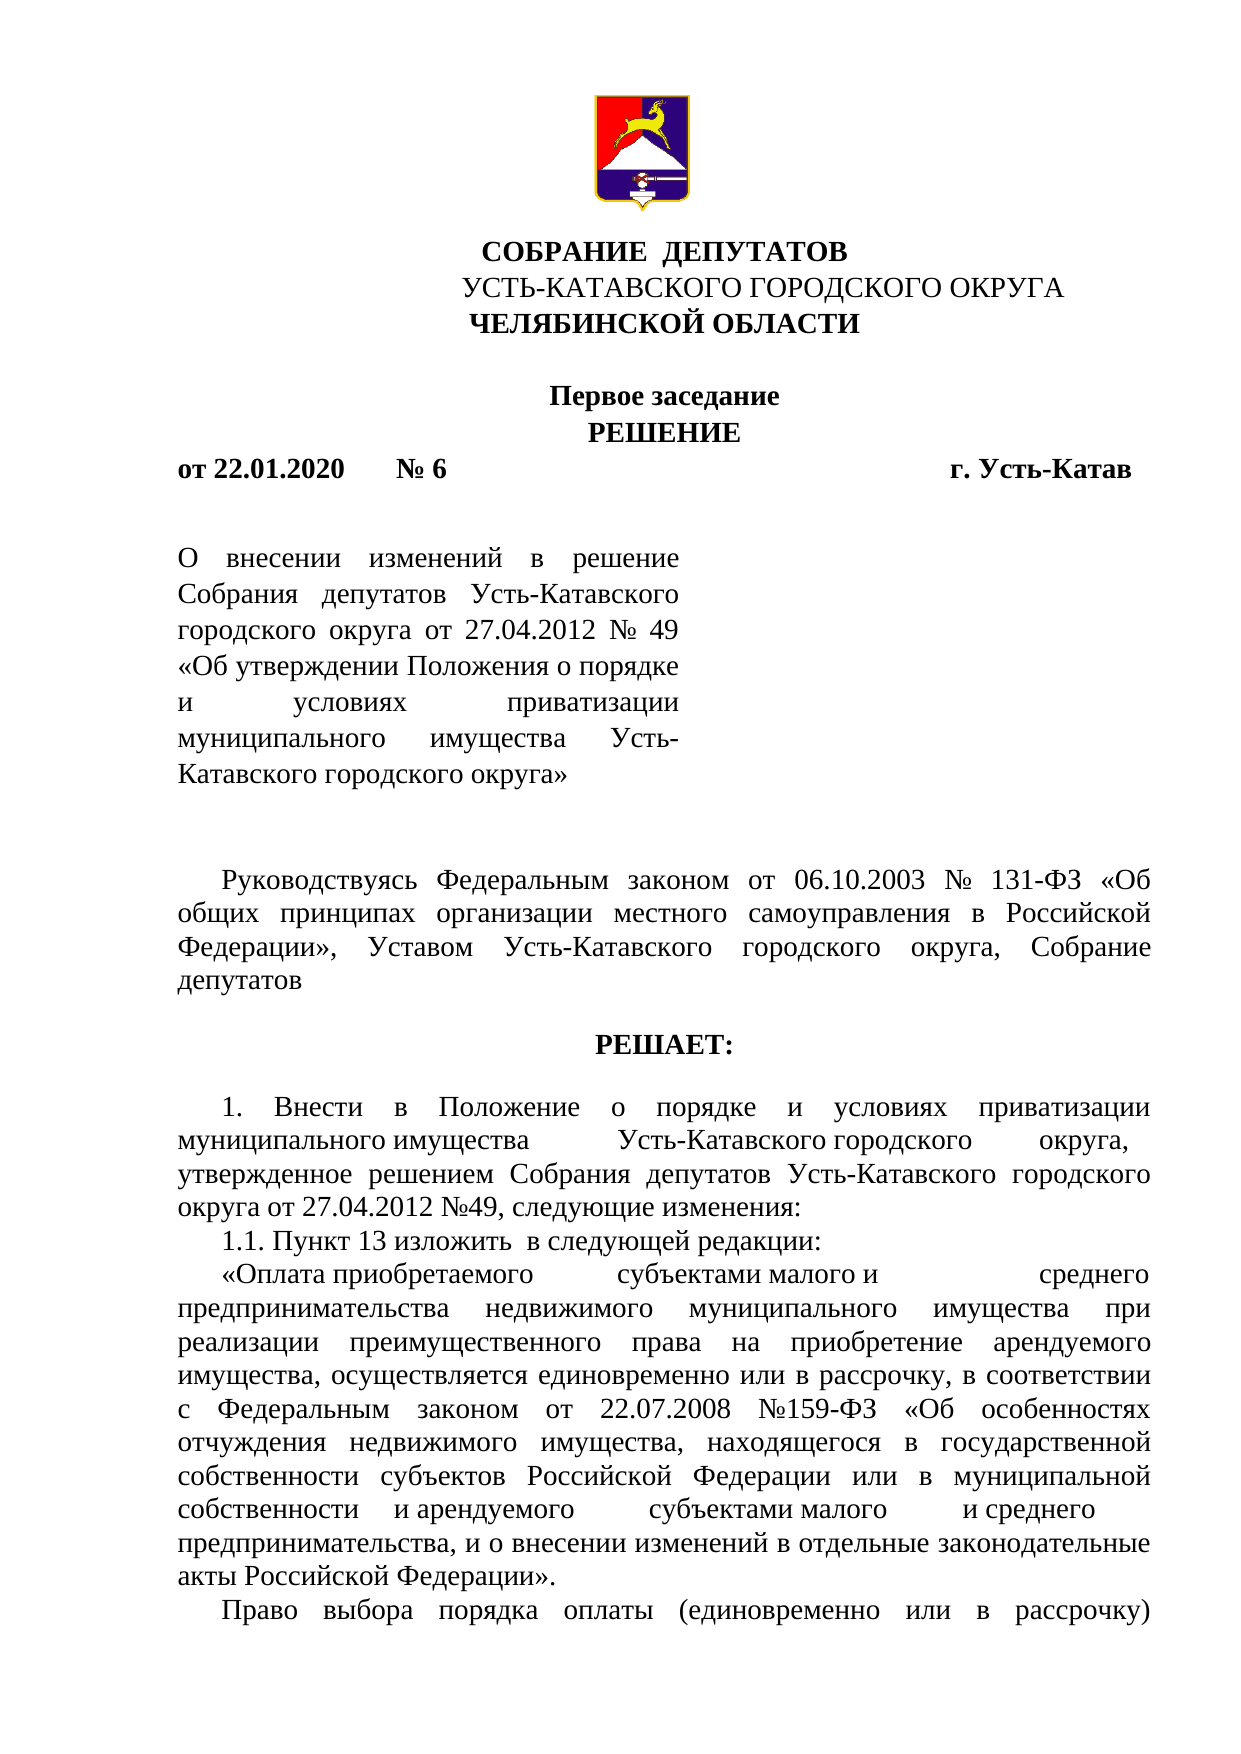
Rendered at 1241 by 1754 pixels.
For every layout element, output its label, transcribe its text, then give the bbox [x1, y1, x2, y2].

text утвержденное решением Собрания депутатов Усть-Катавского городского округа от 27.04.2012 №49, следующие изменения: [177, 1157, 1152, 1224]
text РЕШАЕТ: [177, 1031, 1152, 1060]
text «Оплата приобретаемого субъектами малого и среднего [177, 1257, 1152, 1291]
text 1. Внести в Положение о порядке и условиях приватизации муниципального имущества Усть-Катавского городского округа, [177, 1089, 1152, 1157]
text от 22.01.2020 № 6 г. Усть-Катав [177, 451, 1152, 484]
picture [584, 88, 708, 216]
text ЧЕЛЯБИНСКОЙ ОБЛАСТИ [177, 306, 1152, 340]
text РЕШЕНИЕ [177, 415, 1152, 448]
text СОБРАНИЕ ДЕПУТАТОВ [177, 234, 1152, 267]
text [177, 1593, 1152, 1626]
text 1.1. Пункт 13 изложить в следующей редакции: [177, 1224, 1152, 1257]
text предпринимательства недвижимого муниципального имущества при реализации преимущественного права на приобретение арендуемого имущества, осуществляется единовременно или в рассрочку, в соответствии с Федеральным законом от 22.07.2008 №159-ФЗ «Об особенностях отчуждения недвижимого имущества, находящегося в государственной собственности субъектов Российской Федерации или в муниципальной собственности и арендуемого субъектами малого и среднего [177, 1291, 1152, 1526]
text О внесении изменений в решение Собрания депутатов Усть-Катавского городского округа от 27.04.2012 № 49 «Об утверждении Положения о порядке и условиях приватизации муниципального имущества Усть- Катавского городского округа» [177, 540, 679, 790]
text Руководствуясь Федеральным законом от 06.10.2003 № 131-ФЗ «Об общих принципах организации местного самоуправления в Российской Федерации», Уставом Усть-Катавского городского округа, Собрание депутатов [177, 862, 1152, 996]
text предпринимательства, и о внесении изменений в отдельные законодательные акты Российской Федерации». [177, 1526, 1152, 1593]
text УСТЬ-КАТАВСКОГО ГОРОДСКОГО ОКРУГА [177, 270, 1152, 304]
text Первое заседание [177, 378, 1152, 412]
